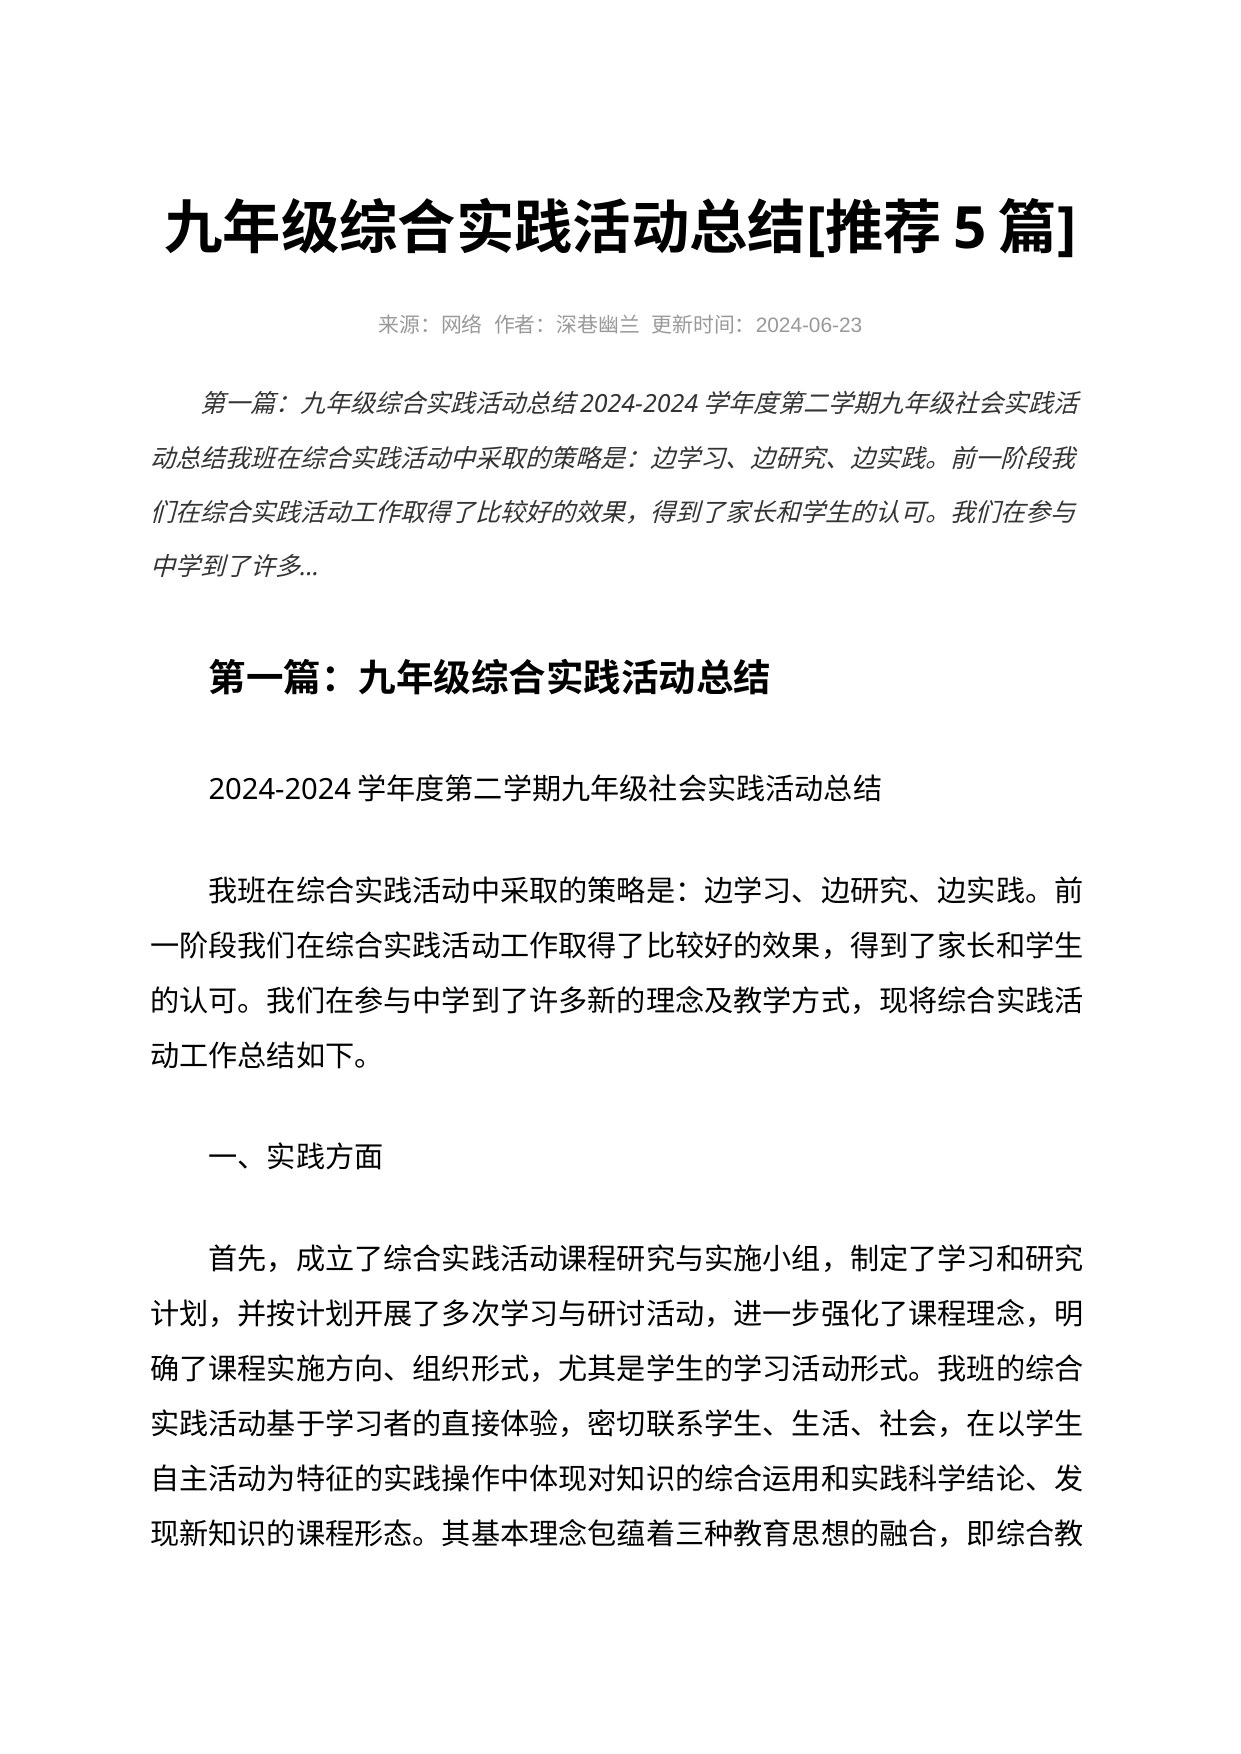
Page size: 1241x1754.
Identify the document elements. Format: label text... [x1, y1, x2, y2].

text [150, 1236, 1090, 1552]
text 第一篇：九年级综合实践活动总结2024-2024学年度第二学期九年级社会实践活动总结我班在综合实践活动中采取的策略是：边学习、边研究、边实践。前一阶段我们在综合实践活动工作取得了比较好的效果，得到了家长和学生的认可。我们在参与中学到了许多... [150, 384, 1090, 583]
text 来源：网络 作者：深巷幽兰 更新时间：2024-06-23 [150, 313, 1090, 337]
text 我班在综合实践活动中采取的策略是：边学习、边研究、边实践。前一阶段我们在综合实践活动工作取得了比较好的效果，得到了家长和学生的认可。我们在参与中学到了许多新的理念及教学方式，现将综合实践活动工作总结如下。 [150, 867, 1090, 1074]
text 第一篇：九年级综合实践活动总结 [150, 648, 1090, 702]
subtitle 九年级综合实践活动总结[推荐5篇] [150, 181, 1090, 266]
text 2024-2024学年度第二学期九年级社会实践活动总结 [150, 766, 1090, 808]
text 一、实践方面 [150, 1134, 1090, 1176]
